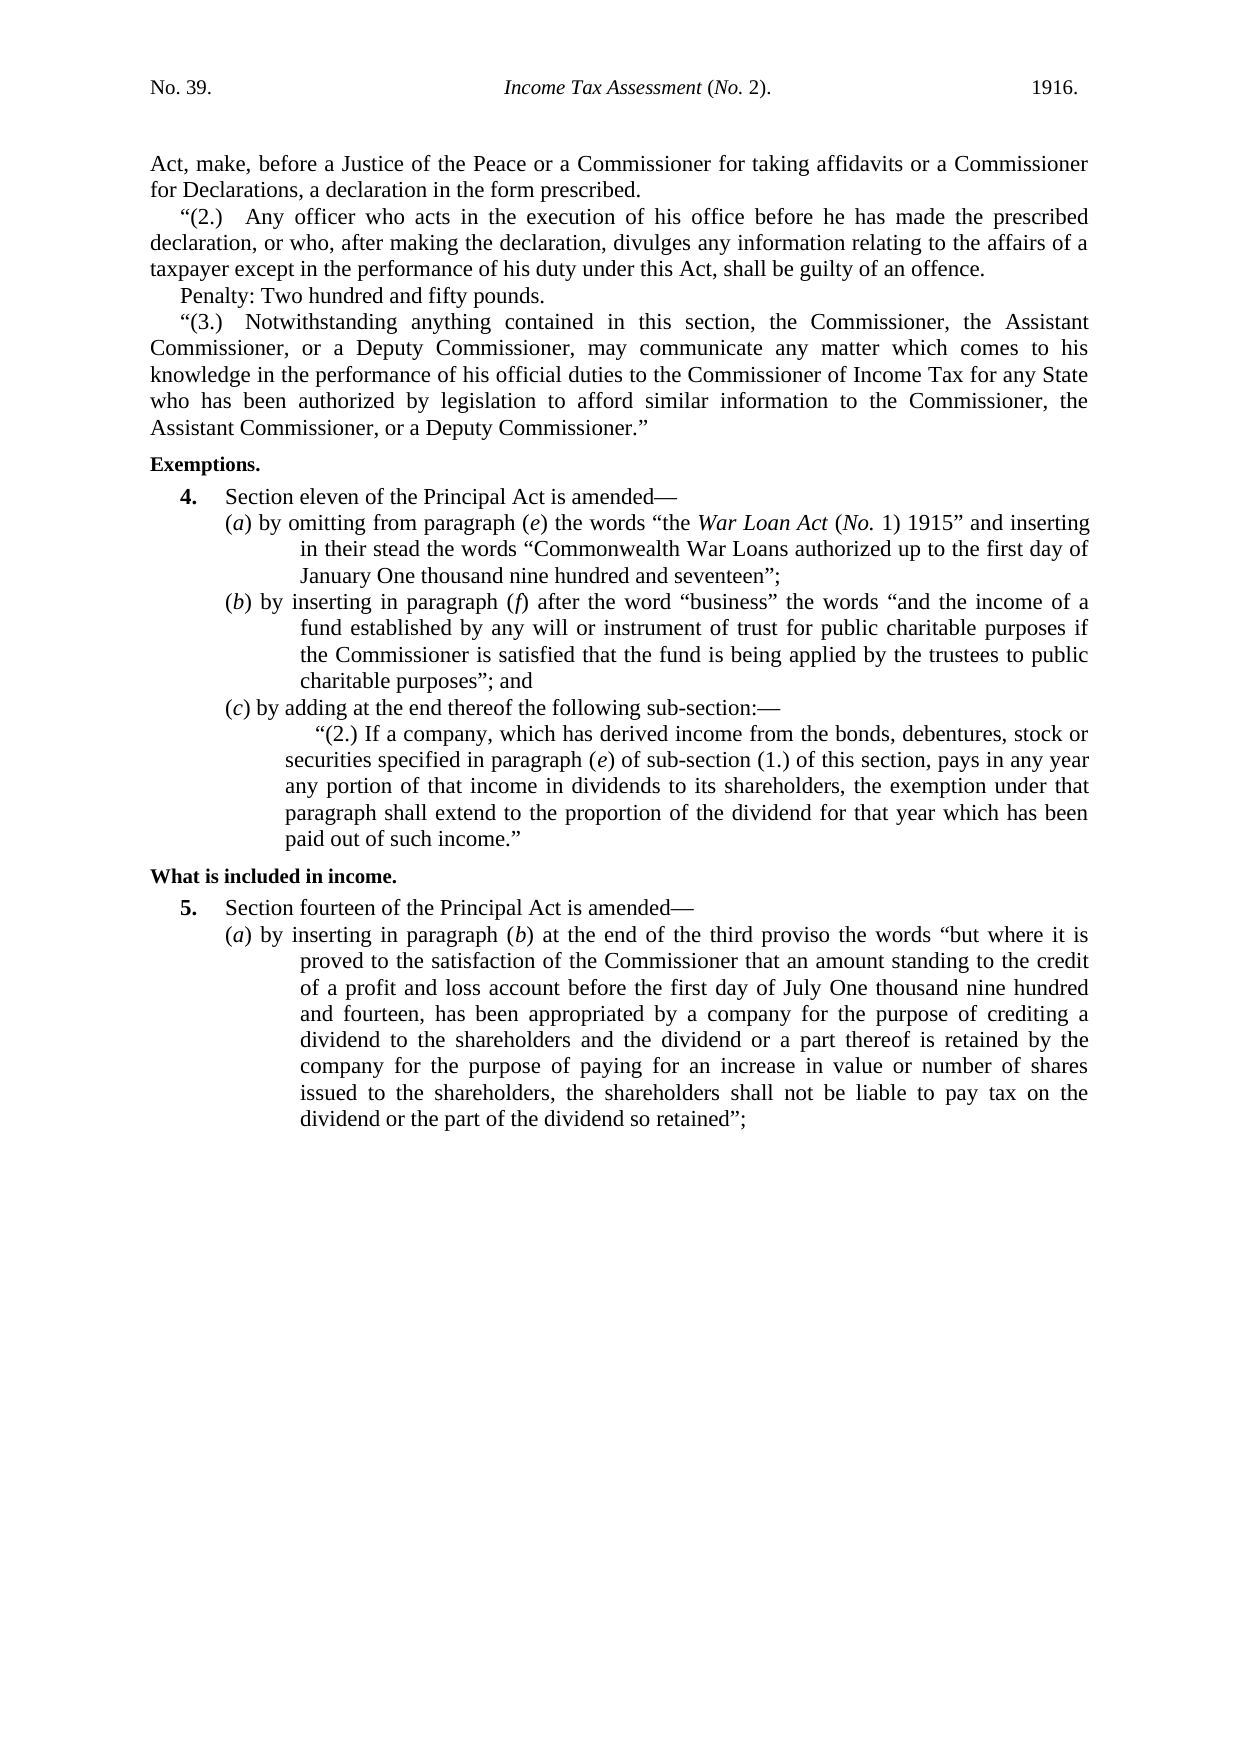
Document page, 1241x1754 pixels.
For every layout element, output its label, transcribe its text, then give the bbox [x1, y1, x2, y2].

text 5. Section fourteen of the Principal Act is amended— [150, 894, 1090, 921]
text 4. Section eleven of the Principal Act is amended— [150, 483, 1090, 509]
text (a) by inserting in paragraph (b) at the end of the third proviso the words “but where it is proved to the satisfaction of the Commissioner that an amount standing to the credit of a profit and loss account before the first day of July One thousand nine hundred and fourteen, has been appropriated by a company for the purpose of crediting a dividend to the shareholders and the dividend or a part thereof is retained by the company for the purpose of paying for an increase in value or number of shares issued to the shareholders, the shareholders shall not be liable to pay tax on the dividend or the part of the dividend so retained”; [225, 921, 1090, 1132]
text Act, make, before a Justice of the Peace or a Commissioner for taking affidavits or a Commissioner for Declarations, a declaration in the form prescribed. [150, 150, 1090, 203]
text “(2.) Any officer who acts in the execution of his office before he has made the prescribed declaration, or who, after making the declaration, divulges any information relating to the affairs of a taxpayer except in the performance of his duty under this Act, shall be guilty of an offence. [150, 203, 1090, 282]
text “(3.) Notwithstanding anything contained in this section, the Commissioner, the Assistant Commissioner, or a Deputy Commissioner, may communicate any matter which comes to his knowledge in the performance of his official duties to the Commissioner of Income Tax for any State who has been authorized by legislation to afford similar information to the Commissioner, the Assistant Commissioner, or a Deputy Commissioner.” [150, 308, 1090, 440]
text Penalty: Two hundred and fifty pounds. [150, 282, 1090, 308]
text (c) by adding at the end thereof the following sub-section:— [225, 693, 1090, 720]
text (a) by omitting from paragraph (e) the words “the War Loan Act (No. 1) 1915” and inserting in their stead the words “Commonwealth War Loans authorized up to the first day of January One thousand nine hundred and seventeen”; [225, 509, 1090, 588]
text What is included in income. [150, 864, 1090, 888]
text “(2.) If a company, which has derived income from the bonds, debentures, stock or securities specified in paragraph (e) of sub-section (1.) of this section, pays in any year any portion of that income in dividends to its shareholders, the exemption under that paragraph shall extend to the proportion of the dividend for that year which has been paid out of such income.” [285, 720, 1090, 852]
text Exemptions. [150, 452, 1090, 476]
text (b) by inserting in paragraph (f) after the word “business” the words “and the income of a fund established by any will or instrument of trust for public charitable purposes if the Commissioner is satisfied that the fund is being applied by the trustees to public charitable purposes”; and [225, 588, 1090, 693]
